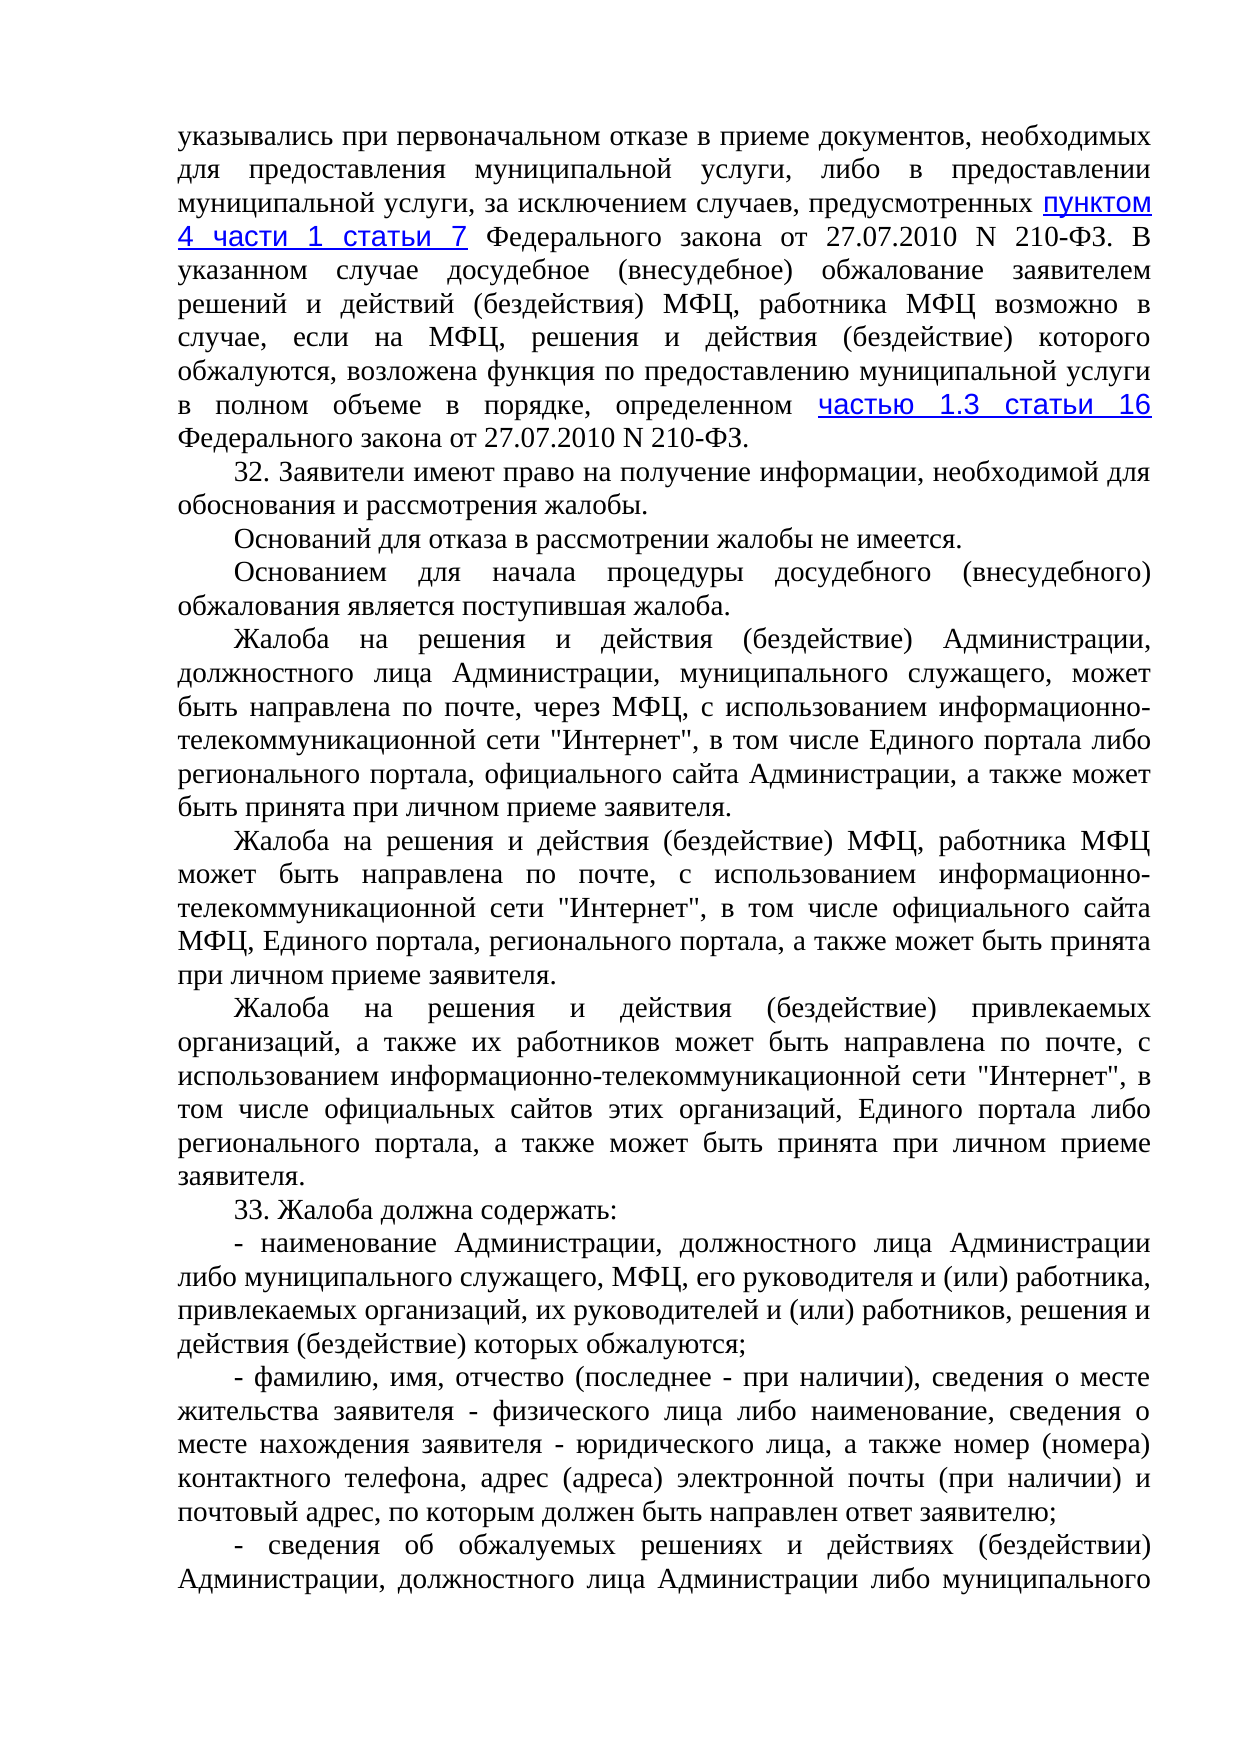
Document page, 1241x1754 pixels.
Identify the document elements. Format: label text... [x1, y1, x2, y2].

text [177, 1527, 1152, 1594]
text Оснований для отказа в рассмотрении жалобы не имеется. [177, 521, 1152, 554]
text 32. Заявители имеют право на получение информации, необходимой для обоснования и рассмотрения жалобы. [177, 454, 1152, 521]
text - фамилию, имя, отчество (последнее - при наличии), сведения о месте жительства заявителя - физического лица либо наименование, сведения о месте нахождения заявителя - юридического лица, а также номер (номера) контактного телефона, адрес (адреса) электронной почты (при наличии) и почтовый адрес, по которым должен быть направлен ответ заявителю; [177, 1359, 1152, 1527]
text Жалоба на решения и действия (бездействие) привлекаемых организаций, а также их работников может быть направлена по почте, с использованием информационно-телекоммуникационной сети "Интернет", в том числе официальных сайтов этих организаций, Единого портала либо регионального портала, а также может быть принята при личном приеме заявителя. [177, 991, 1152, 1192]
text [177, 118, 1152, 454]
text Жалоба на решения и действия (бездействие) МФЦ, работника МФЦ может быть направлена по почте, с использованием информационно-телекоммуникационной сети "Интернет", в том числе официального сайта МФЦ, Единого портала, регионального портала, а также может быть принята при личном приеме заявителя. [177, 823, 1152, 991]
text - наименование Администрации, должностного лица Администрации либо муниципального служащего, МФЦ, его руководителя и (или) работника, привлекаемых организаций, их руководителей и (или) работников, решения и действия (бездействие) которых обжалуются; [177, 1225, 1152, 1359]
text Жалоба на решения и действия (бездействие) Администрации, должностного лица Администрации, муниципального служащего, может быть направлена по почте, через МФЦ, с использованием информационно-телекоммуникационной сети "Интернет", в том числе Единого портала либо регионального портала, официального сайта Администрации, а также может быть принята при личном приеме заявителя. [177, 622, 1152, 823]
text 33. Жалоба должна содержать: [177, 1192, 1152, 1225]
text Основанием для начала процедуры досудебного (внесудебного) обжалования является поступившая жалоба. [177, 554, 1152, 622]
